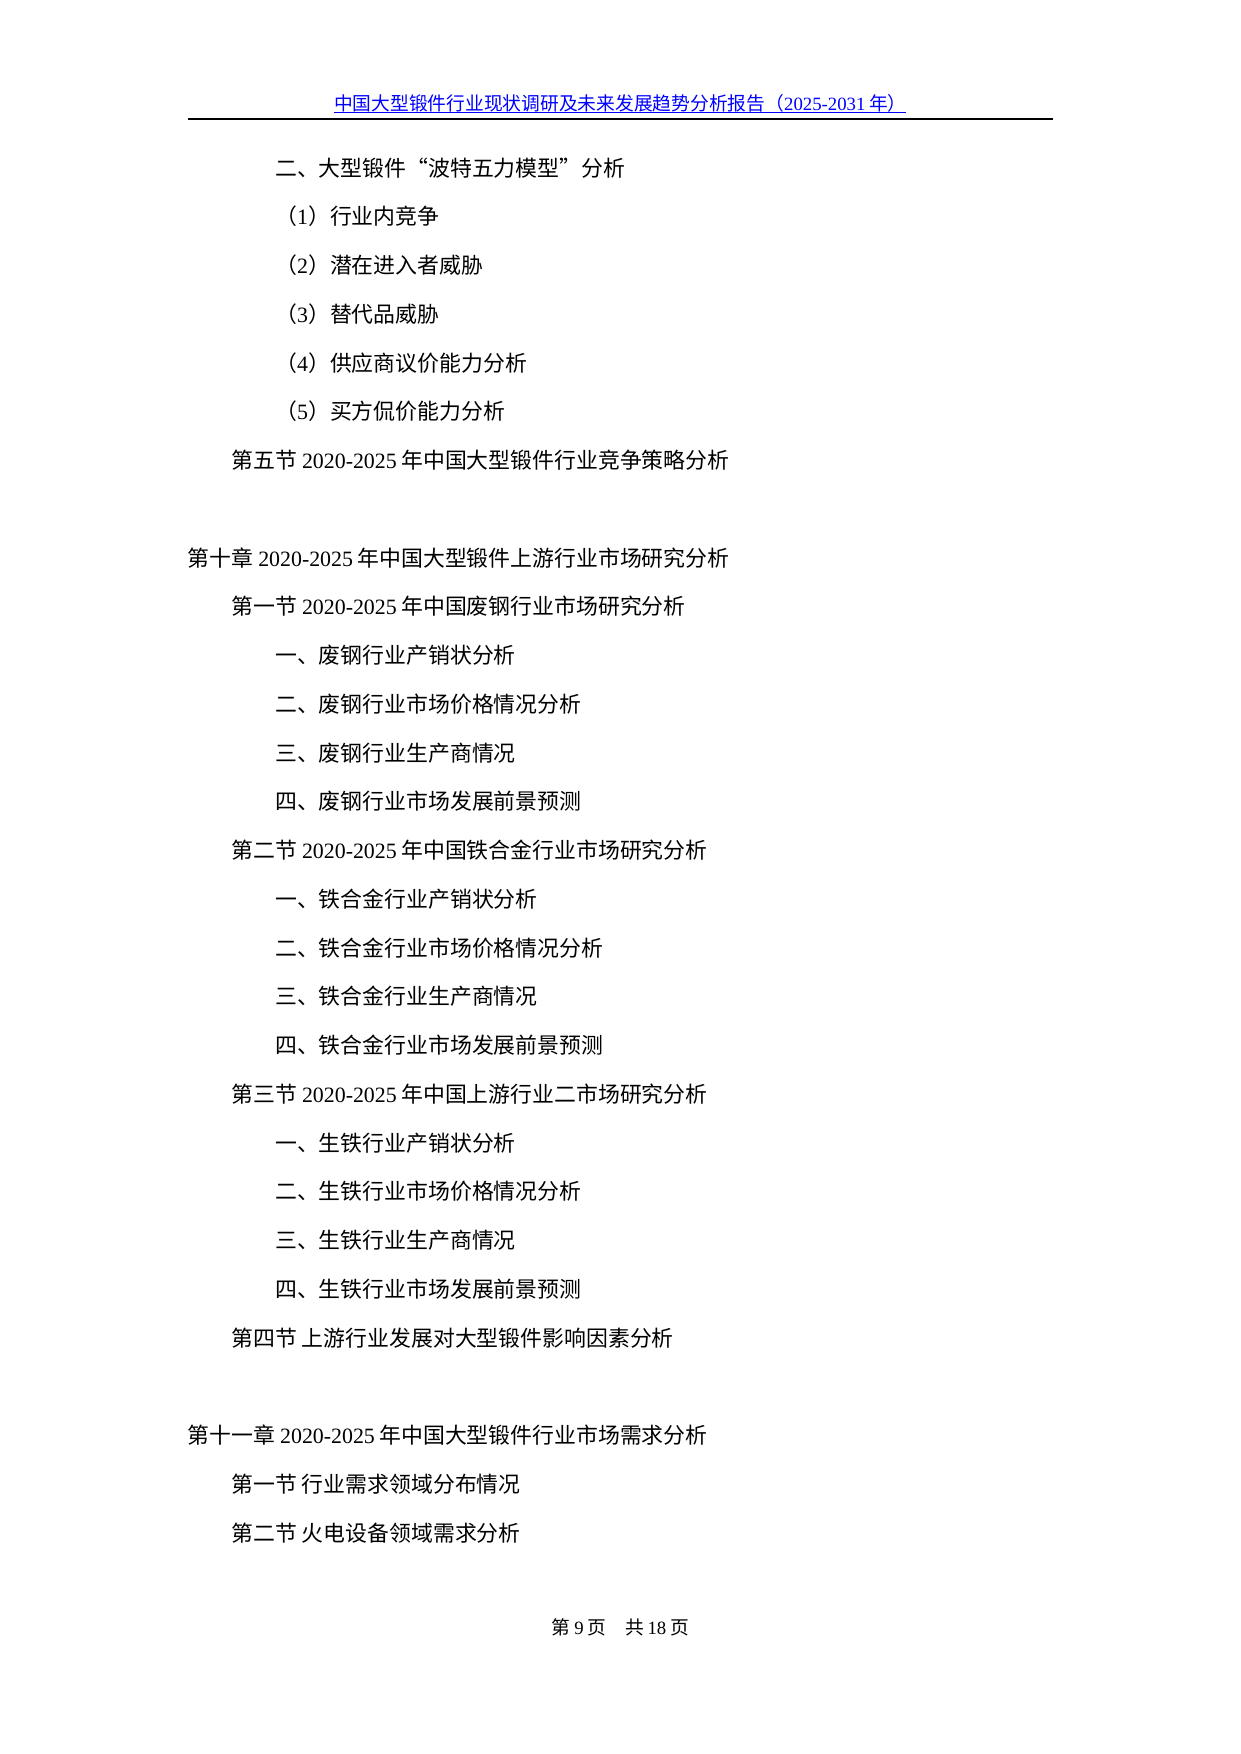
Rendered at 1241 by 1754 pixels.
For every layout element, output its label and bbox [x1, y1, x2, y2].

text [187, 150, 1053, 1548]
